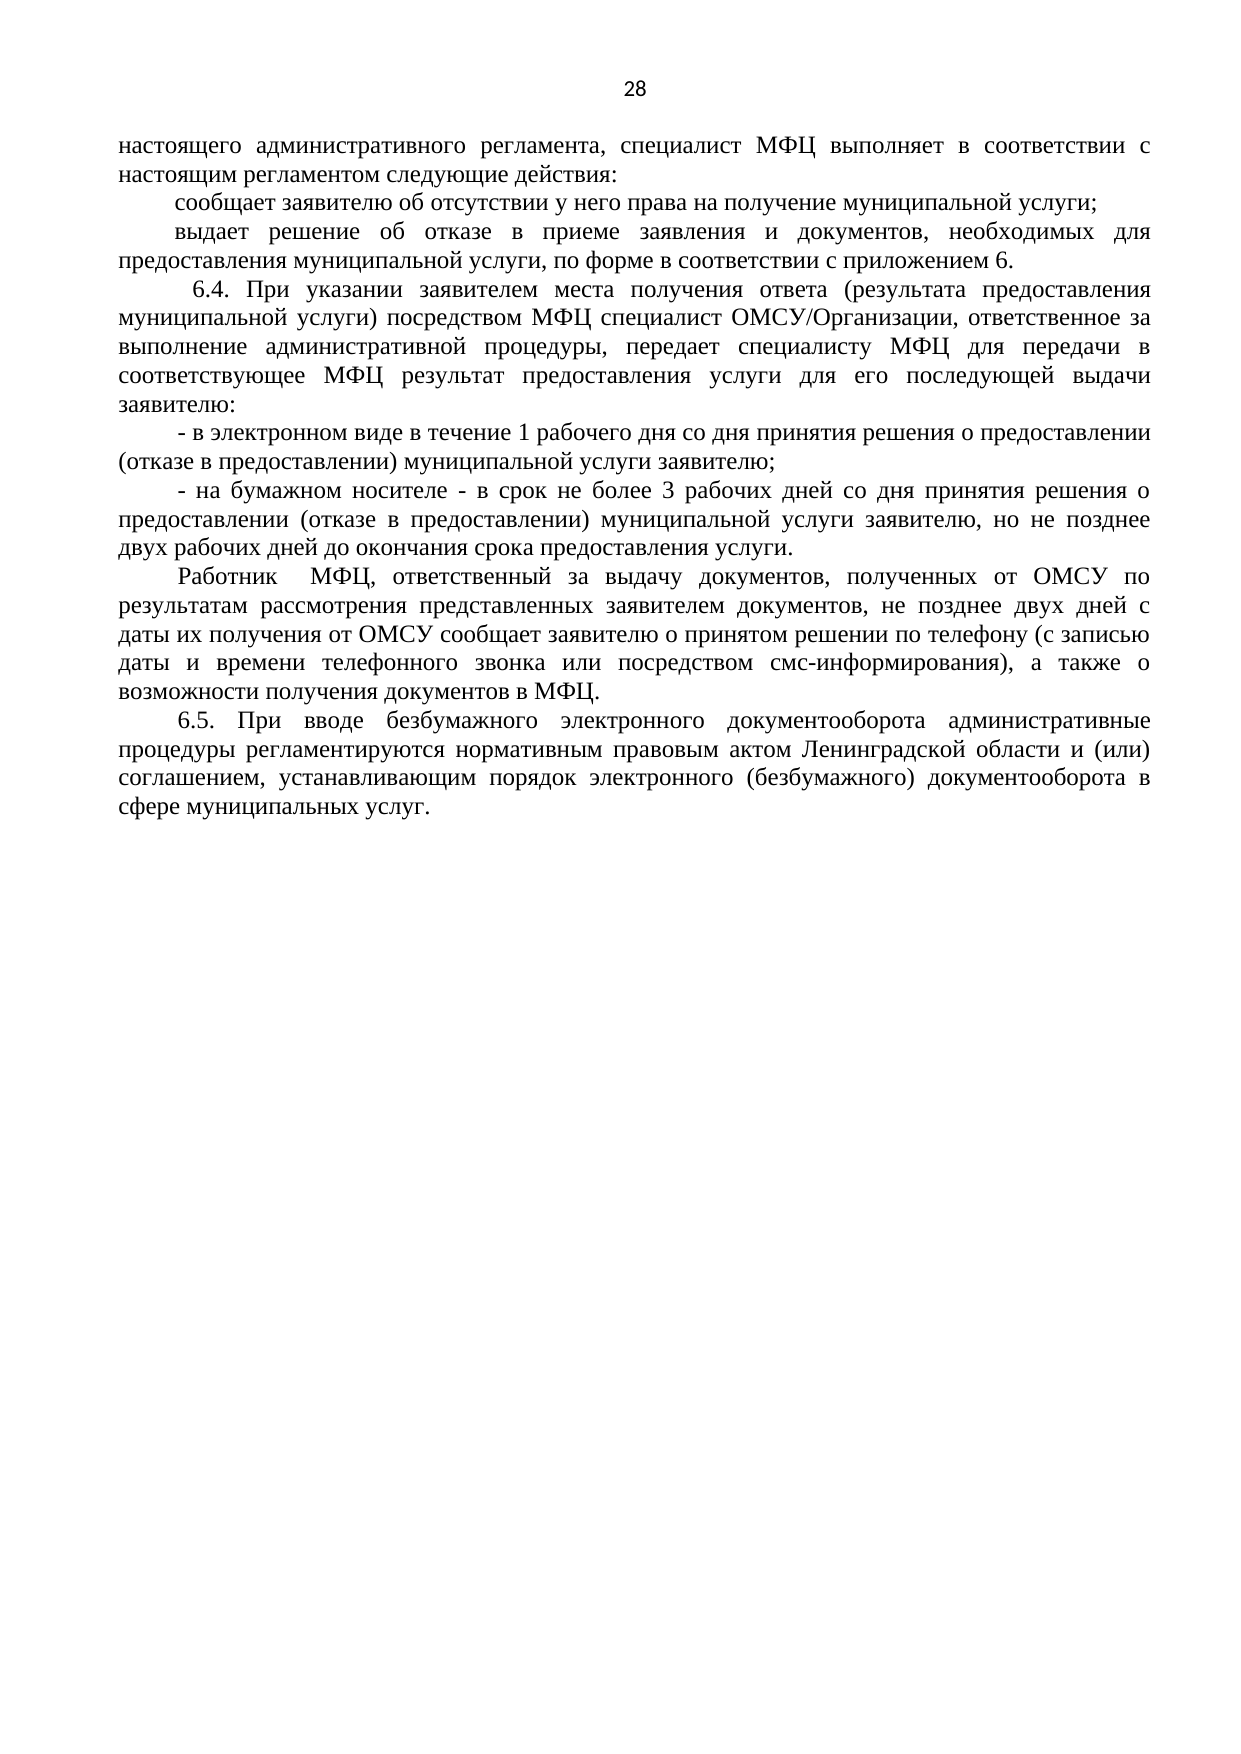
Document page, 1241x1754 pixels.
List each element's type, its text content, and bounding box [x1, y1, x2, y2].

text выдает решение об отказе в приеме заявления и документов, необходимых для предоставления муниципальной услуги, по форме в соответствии с приложением 6. [118, 216, 1152, 274]
text - на бумажном носителе - в срок не более 3 рабочих дней со дня принятия решения о предоставлении (отказе в предоставлении) муниципальной услуги заявителю, но не позднее двух рабочих дней до окончания срока предоставления услуги. [118, 475, 1152, 561]
text 6.5. При вводе безбумажного электронного документооборота административные процедуры регламентируются нормативным правовым актом Ленинградской области и (или) соглашением, устанавливающим порядок электронного (безбумажного) документооборота в сфере муниципальных услуг. [118, 705, 1152, 820]
text сообщает заявителю об отсутствии у него права на получение муниципальной услуги; [118, 187, 1152, 216]
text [118, 130, 1152, 187]
text - в электронном виде в течение 1 рабочего дня со дня принятия решения о предоставлении (отказе в предоставлении) муниципальной услуги заявителю; [118, 417, 1152, 475]
text Работник МФЦ, ответственный за выдачу документов, полученных от ОМСУ по результатам рассмотрения представленных заявителем документов, не позднее двух дней с даты их получения от ОМСУ сообщает заявителю о принятом решении по телефону (с записью даты и времени телефонного звонка или посредством смс-информирования), а также о возможности получения документов в МФЦ. [118, 561, 1152, 705]
text 6.4. При указании заявителем места получения ответа (результата предоставления муниципальной услуги) посредством МФЦ специалист ОМСУ/Организации, ответственное за выполнение административной процедуры, передает специалисту МФЦ для передачи в соответствующее МФЦ результат предоставления услуги для его последующей выдачи заявителю: [118, 274, 1152, 417]
